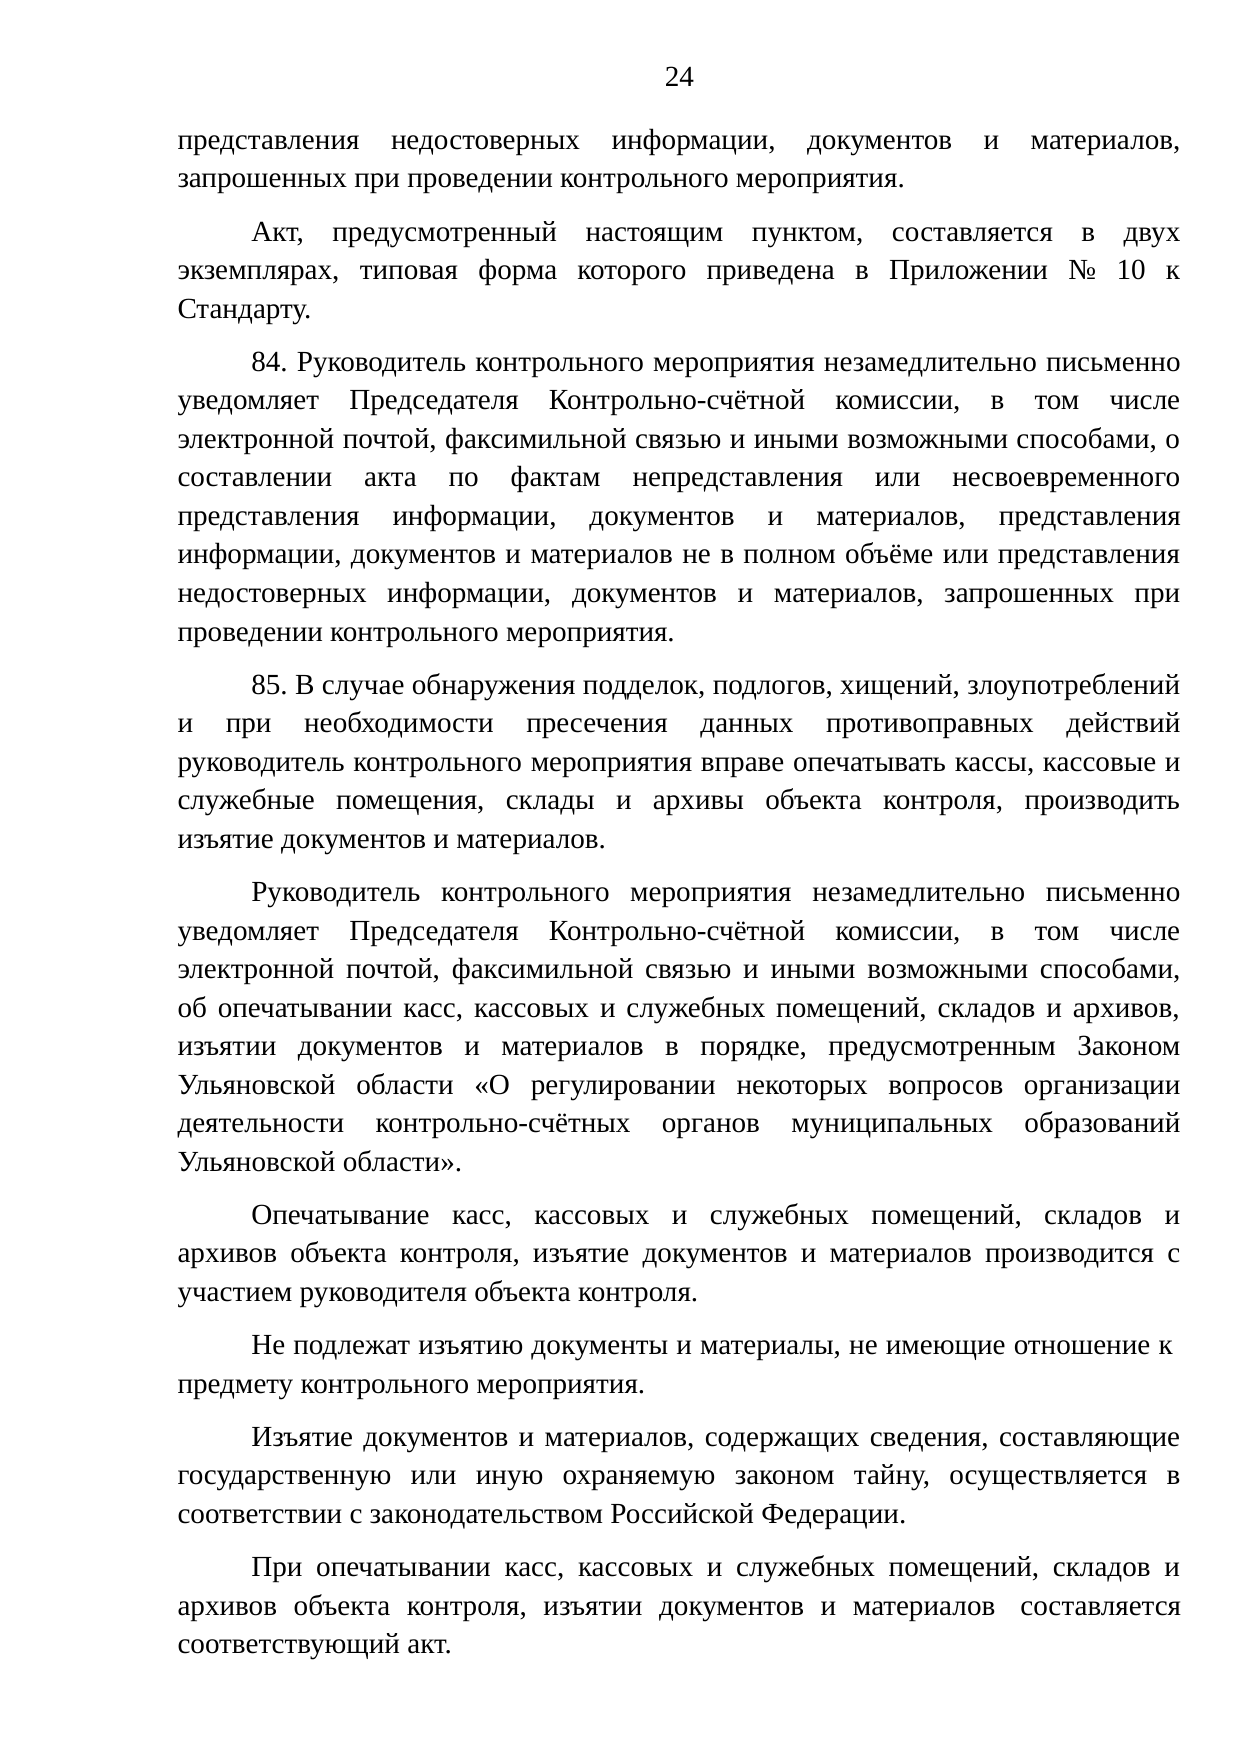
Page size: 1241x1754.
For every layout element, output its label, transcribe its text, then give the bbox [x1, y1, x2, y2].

text Не подлежат изъятию документы и материалы, не имеющие отношение к предмету контрольного мероприятия. [177, 1327, 1181, 1399]
text 85. В случае обнаружения подделок, подлогов, хищений, злоупотреблений и при необходимости пресечения данных противоправных действий руководитель контрольного мероприятия вправе опечатывать кассы, кассовые и служебные помещения, склады и архивы объекта контроля, производить изъятие документов и материалов. [177, 667, 1181, 854]
text 84. Руководитель контрольного мероприятия незамедлительно письменно уведомляет Председателя Контрольно-счётной комиссии, в том числе электронной почтой, факсимильной связью и иными возможными способами, о составлении акта по фактам непредставления или несвоевременного представления информации, документов и материалов, представления информации, документов и материалов не в полном объёме или представления недостоверных информации, документов и материалов, запрошенных при проведении контрольного мероприятия. [177, 344, 1181, 647]
text При опечатывании касс, кассовых и служебных помещений, складов и архивов объекта контроля, изъятии документов и материалов составляется соответствующий акт. [177, 1549, 1181, 1660]
text Руководитель контрольного мероприятия незамедлительно письменно уведомляет Председателя Контрольно-счётной комиссии, в том числе электронной почтой, факсимильной связью и иными возможными способами, об опечатывании касс, кассовых и служебных помещений, складов и архивов, изъятии документов и материалов в порядке, предусмотренным Законом Ульяновской области «О регулировании некоторых вопросов организации деятельности контрольно-счётных органов муниципальных образований Ульяновской области». [177, 874, 1181, 1177]
text Изъятие документов и материалов, содержащих сведения, составляющие государственную или иную охраняемую законом тайну, осуществляется в соответствии с законодательством Российской Федерации. [177, 1419, 1181, 1529]
text Акт, предусмотренный настоящим пунктом, составляется в двух экземплярах, типовая форма которого приведена в Приложении № 10 к Стандарту. [177, 214, 1181, 324]
text Опечатывание касс, кассовых и служебных помещений, складов и архивов объекта контроля, изъятие документов и материалов производится с участием руководителя объекта контроля. [177, 1197, 1181, 1308]
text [177, 122, 1181, 194]
